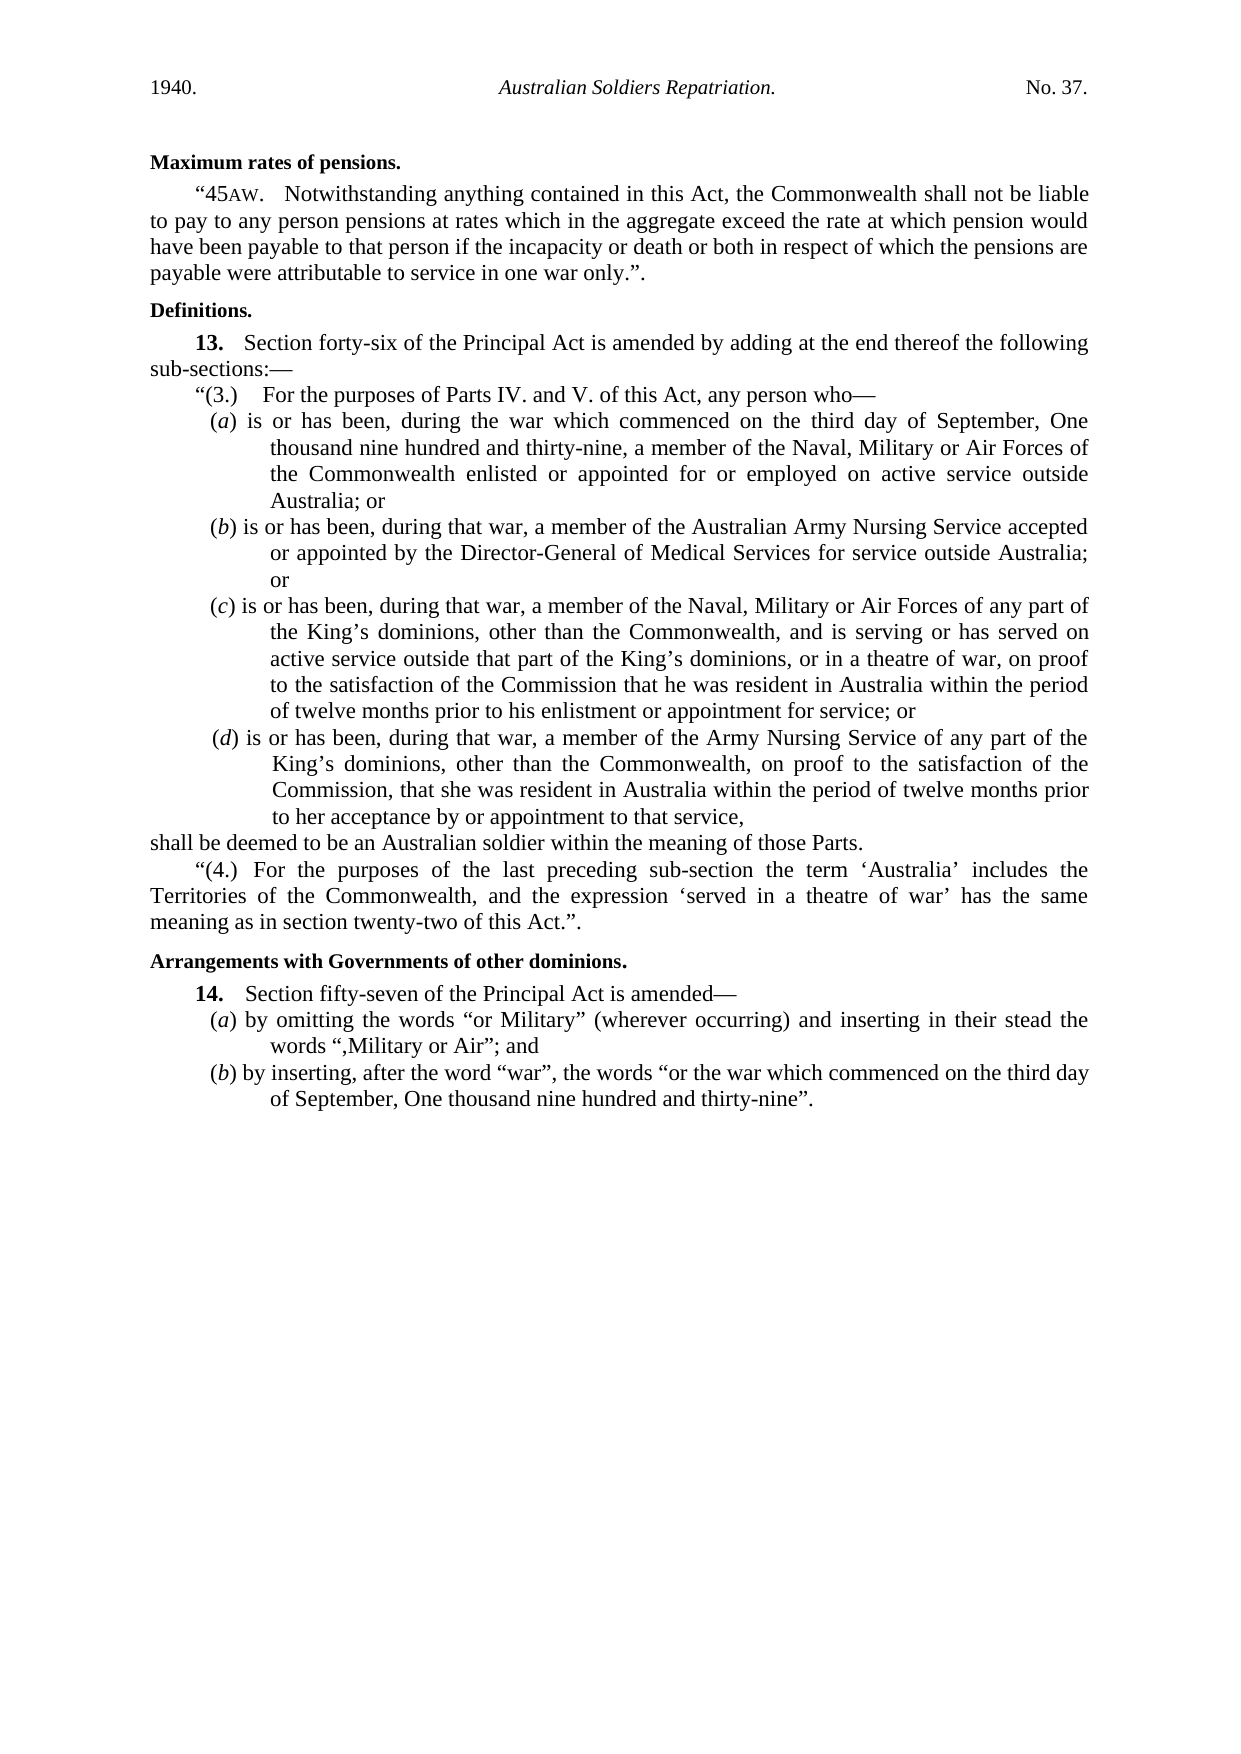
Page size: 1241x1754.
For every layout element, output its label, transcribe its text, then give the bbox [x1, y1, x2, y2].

text Definitions. [150, 298, 1090, 322]
text 13. Section forty-six of the Principal Act is amended by adding at the end thereof the following sub-sections:— [150, 328, 1090, 381]
text (c) is or has been, during that war, a member of the Naval, Military or Air Forces of any part of the King’s dominions, other than the Commonwealth, and is serving or has served on active service outside that part of the King’s dominions, or in a theatre of war, on proof to the satisfaction of the Commission that he was resident in Australia within the period of twelve months prior to his enlistment or appointment for service; or [210, 592, 1090, 724]
text “(3.) For the purposes of Parts IV. and V. of this Act, any person who— [150, 381, 1090, 408]
text (b) by inserting, after the word “war”, the words “or the war which commenced on the third day of September, One thousand nine hundred and thirty-nine”. [210, 1059, 1090, 1112]
text “(4.) For the purposes of the last preceding sub-section the term ‘Australia’ includes the Territories of the Commonwealth, and the expression ‘served in a theatre of war’ has the same meaning as in section twenty-two of this Act.”. [150, 856, 1090, 935]
text (a) is or has been, during the war which commenced on the third day of September, One thousand nine hundred and thirty-nine, a member of the Naval, Military or Air Forces of the Commonwealth enlisted or appointed for or employed on active service outside Australia; or [210, 408, 1090, 513]
text Arrangements with Governments of other dominions. [150, 947, 1090, 973]
text (b) is or has been, during that war, a member of the Australian Army Nursing Service accepted or appointed by the Director-General of Medical Services for service outside Australia; or [210, 513, 1090, 592]
text 14. Section fifty-seven of the Principal Act is amended— [150, 980, 1090, 1006]
text (a) by omitting the words “or Military” (wherever occurring) and inserting in their stead the words “,Military or Air”; and [210, 1006, 1090, 1059]
text Maximum rates of pensions. [150, 150, 1090, 174]
text shall be deemed to be an Australian soldier within the meaning of those Parts. [150, 829, 1090, 856]
text (d) is or has been, during that war, a member of the Army Nursing Service of any part of the King’s dominions, other than the Commonwealth, on proof to the satisfaction of the Commission, that she was resident in Australia within the period of twelve months prior to her acceptance by or appointment to that service, [212, 724, 1090, 829]
text “45aw. Notwithstanding anything contained in this Act, the Commonwealth shall not be liable to pay to any person pensions at rates which in the aggregate exceed the rate at which pension would have been payable to that person if the incapacity or death or both in respect of which the pensions are payable were attributable to service in one war only.”. [150, 180, 1090, 286]
